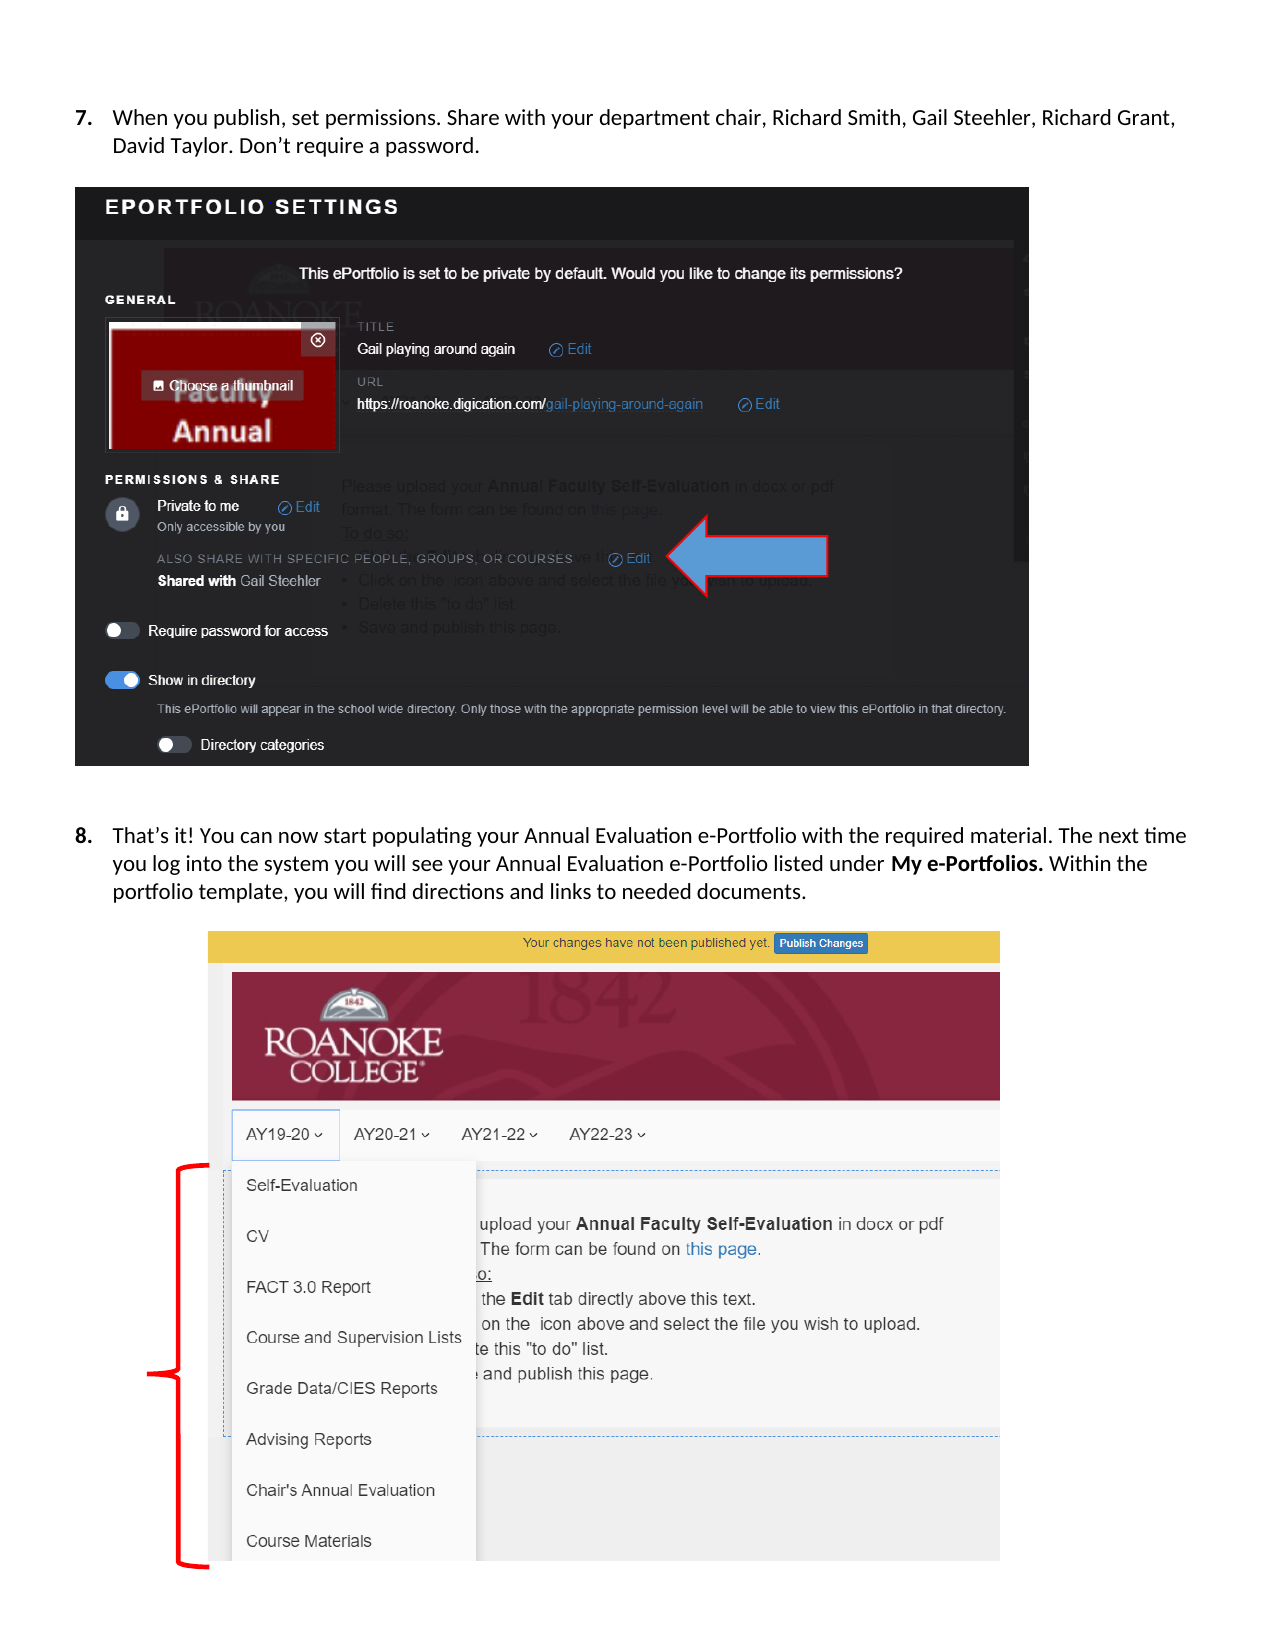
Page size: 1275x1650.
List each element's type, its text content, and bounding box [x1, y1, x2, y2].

picture [207, 931, 1000, 1561]
picture [75, 187, 1029, 766]
list That’s it! You can now start populating your Annual Evaluation e-Portfolio with the required material. The next time you log into the system you will see your Annual Evaluation e-Portfolio listed under My e-Portfolios. Within the portfolio template, you will find directions and links to needed documents. [75, 821, 1200, 905]
list When you publish, set permissions. Share with your department chair, Richard Smith, Gail Steehler, Richard Grant, David Taylor. Don’t require a password. [75, 103, 1200, 159]
